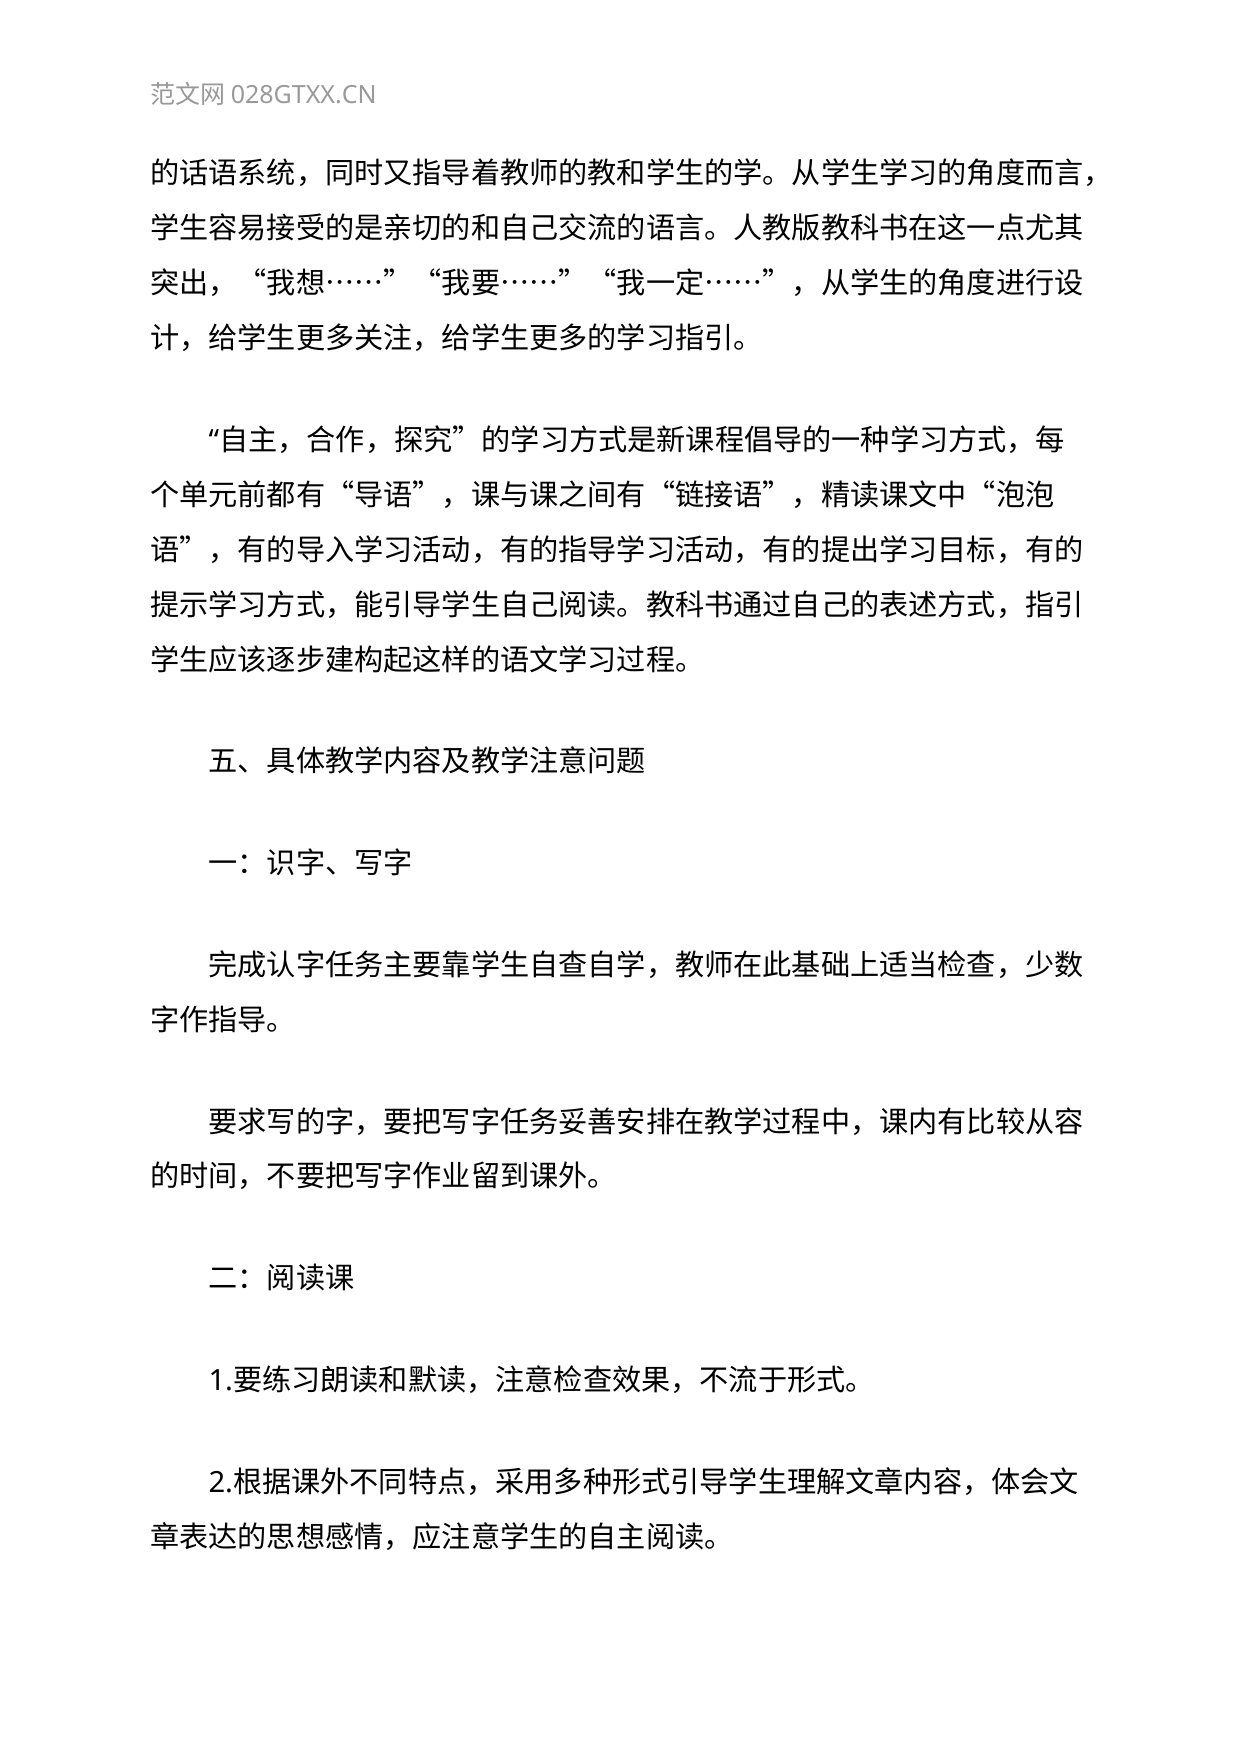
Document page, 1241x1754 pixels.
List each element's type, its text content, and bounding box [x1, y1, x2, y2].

text 二：阅读课 [150, 1255, 1090, 1297]
text 1.要练习朗读和默读，注意检查效果，不流于形式。 [150, 1357, 1090, 1399]
text 一：识字、写字 [150, 840, 1090, 882]
text 五、具体教学内容及教学注意问题 [150, 738, 1090, 780]
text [150, 150, 1090, 357]
text 完成认字任务主要靠学生自查自学，教师在此基础上适当检查，少数字作指导。 [150, 941, 1090, 1039]
text 要求写的字，要把写字任务妥善安排在教学过程中，课内有比较从容的时间，不要把写字作业留到课外。 [150, 1098, 1090, 1195]
text “自主，合作，探究”的学习方式是新课程倡导的一种学习方式，每个单元前都有“导语”，课与课之间有“链接语”，精读课文中“泡泡语”，有的导入学习活动，有的指导学习活动，有的提出学习目标，有的提示学习方式，能引导学生自己阅读。教科书通过自己的表述方式，指引学生应该逐步建构起这样的语文学习过程。 [150, 416, 1090, 678]
text 2.根据课外不同特点，采用多种形式引导学生理解文章内容，体会文章表达的思想感情，应注意学生的自主阅读。 [150, 1458, 1090, 1556]
